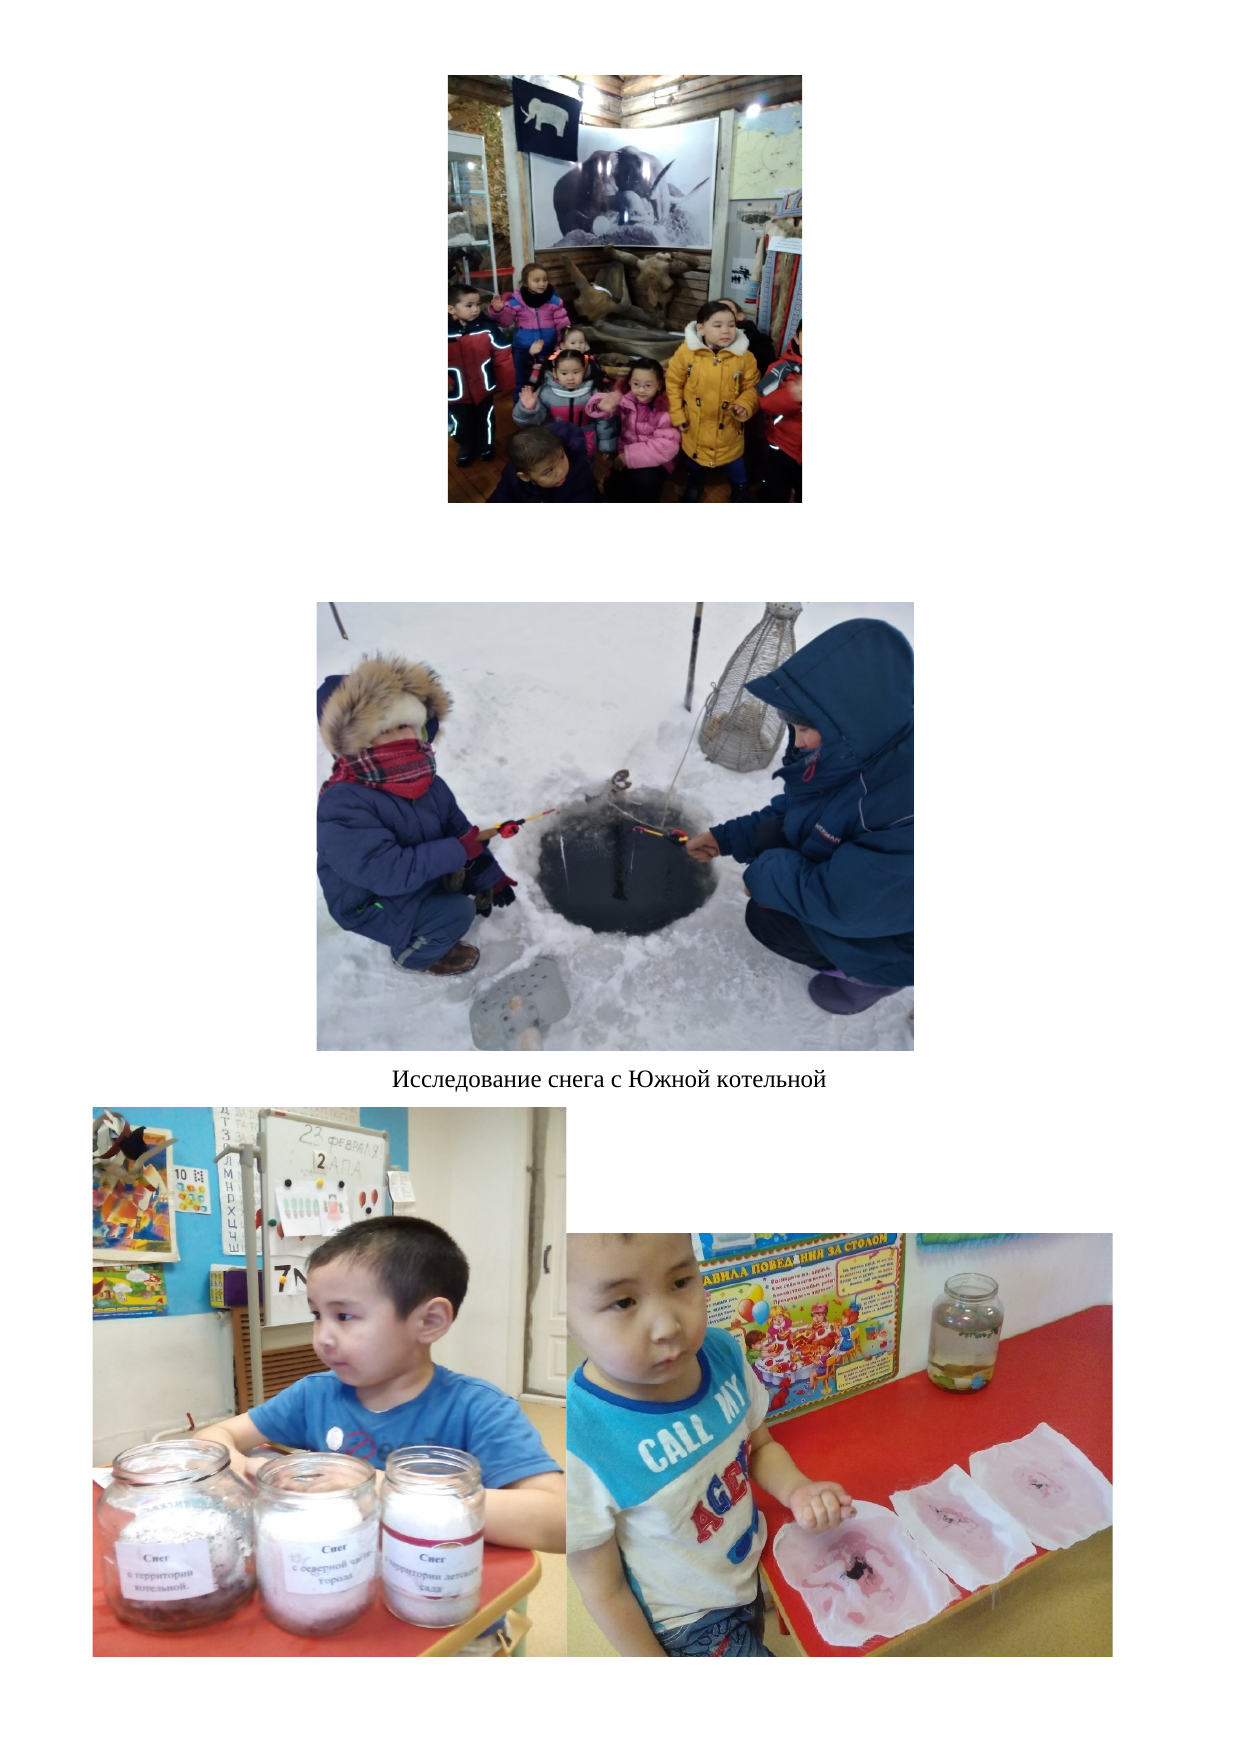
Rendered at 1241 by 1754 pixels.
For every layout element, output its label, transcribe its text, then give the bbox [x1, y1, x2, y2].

picture [92, 1107, 1113, 1657]
picture [316, 602, 914, 1051]
picture [447, 75, 803, 503]
